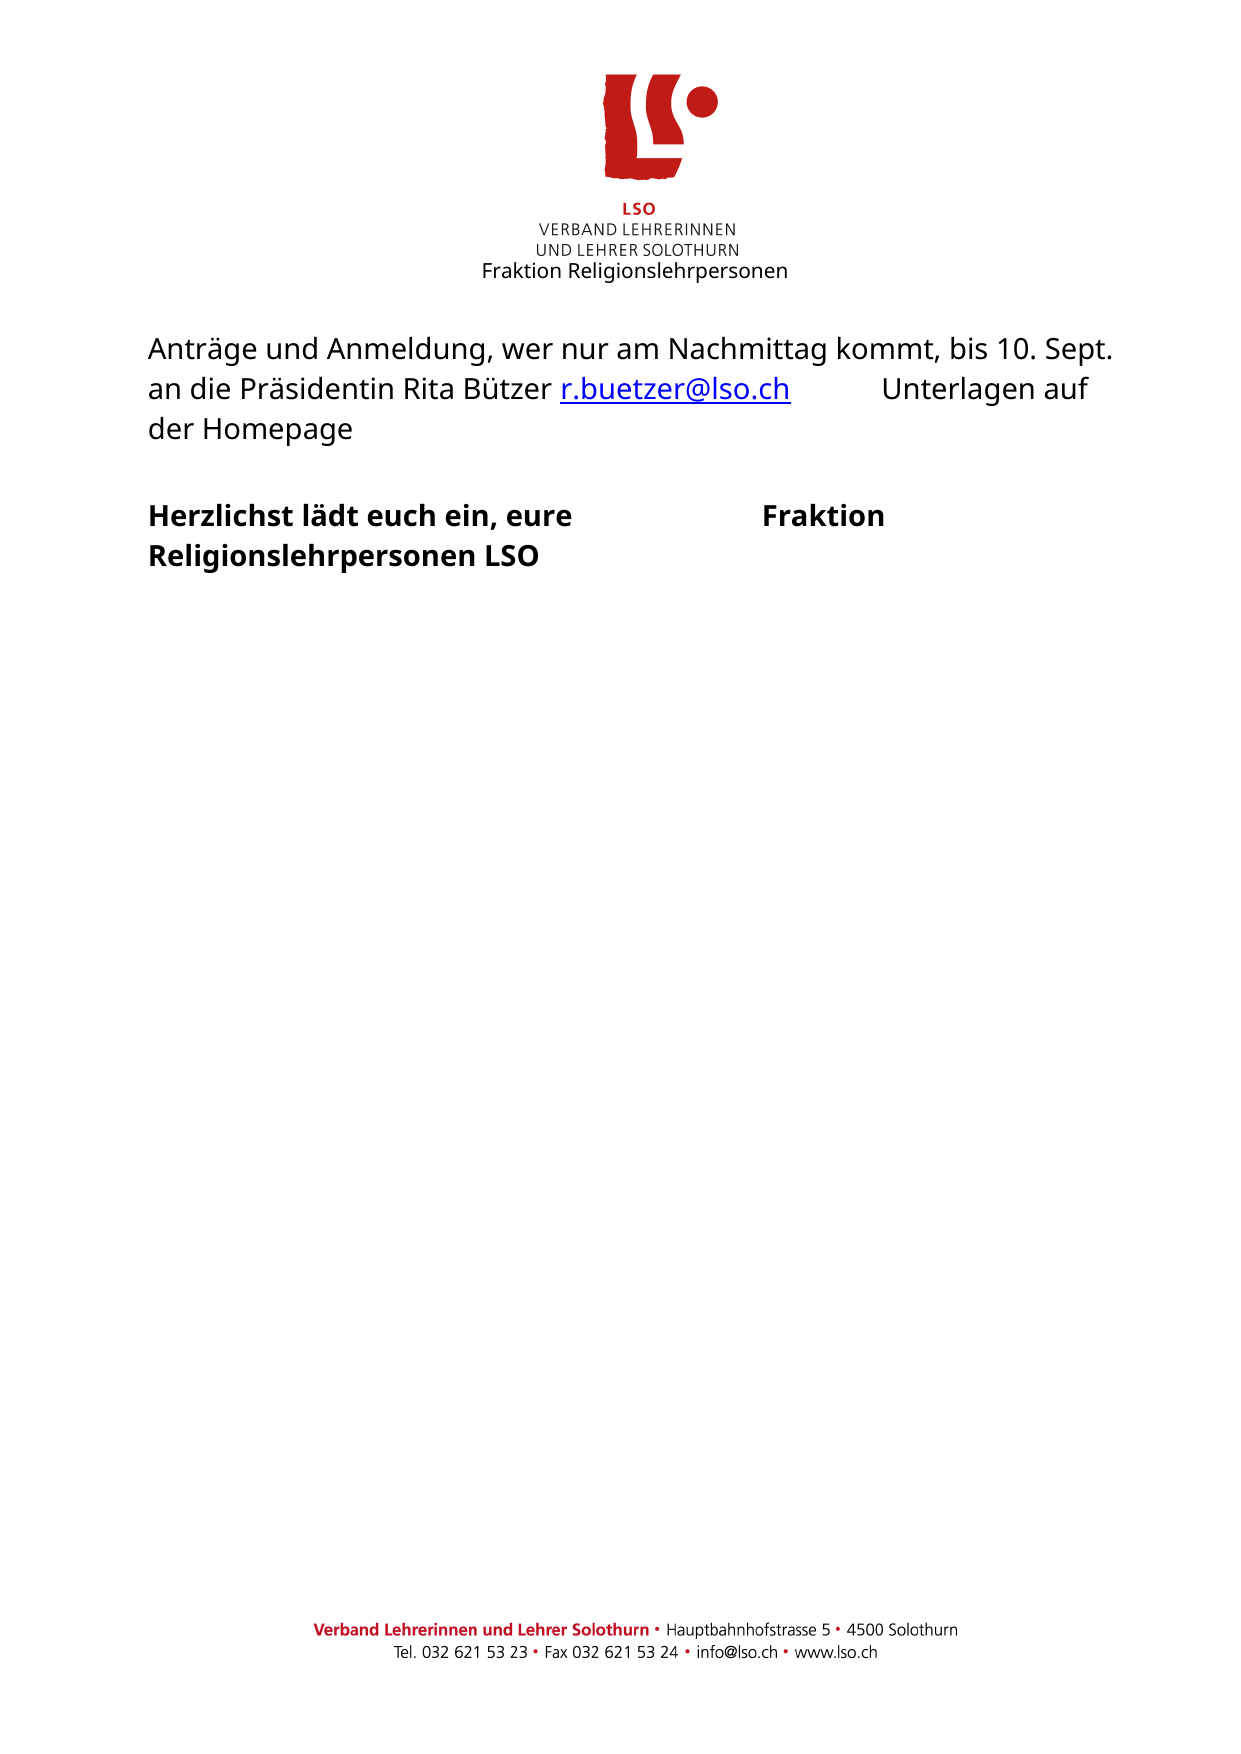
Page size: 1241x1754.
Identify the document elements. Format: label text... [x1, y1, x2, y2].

picture [536, 73, 739, 257]
picture [312, 1620, 958, 1660]
text Anträge und Anmeldung, wer nur am Nachmittag kommt, bis 10. Sept. an die Präsidentin Rita Bützer r.buetzer@lso.ch Unterlagen auf der Homepage [148, 329, 1122, 448]
text Herzlichst lädt euch ein, eure Fraktion Religionslehrpersonen LSO [148, 496, 1122, 575]
